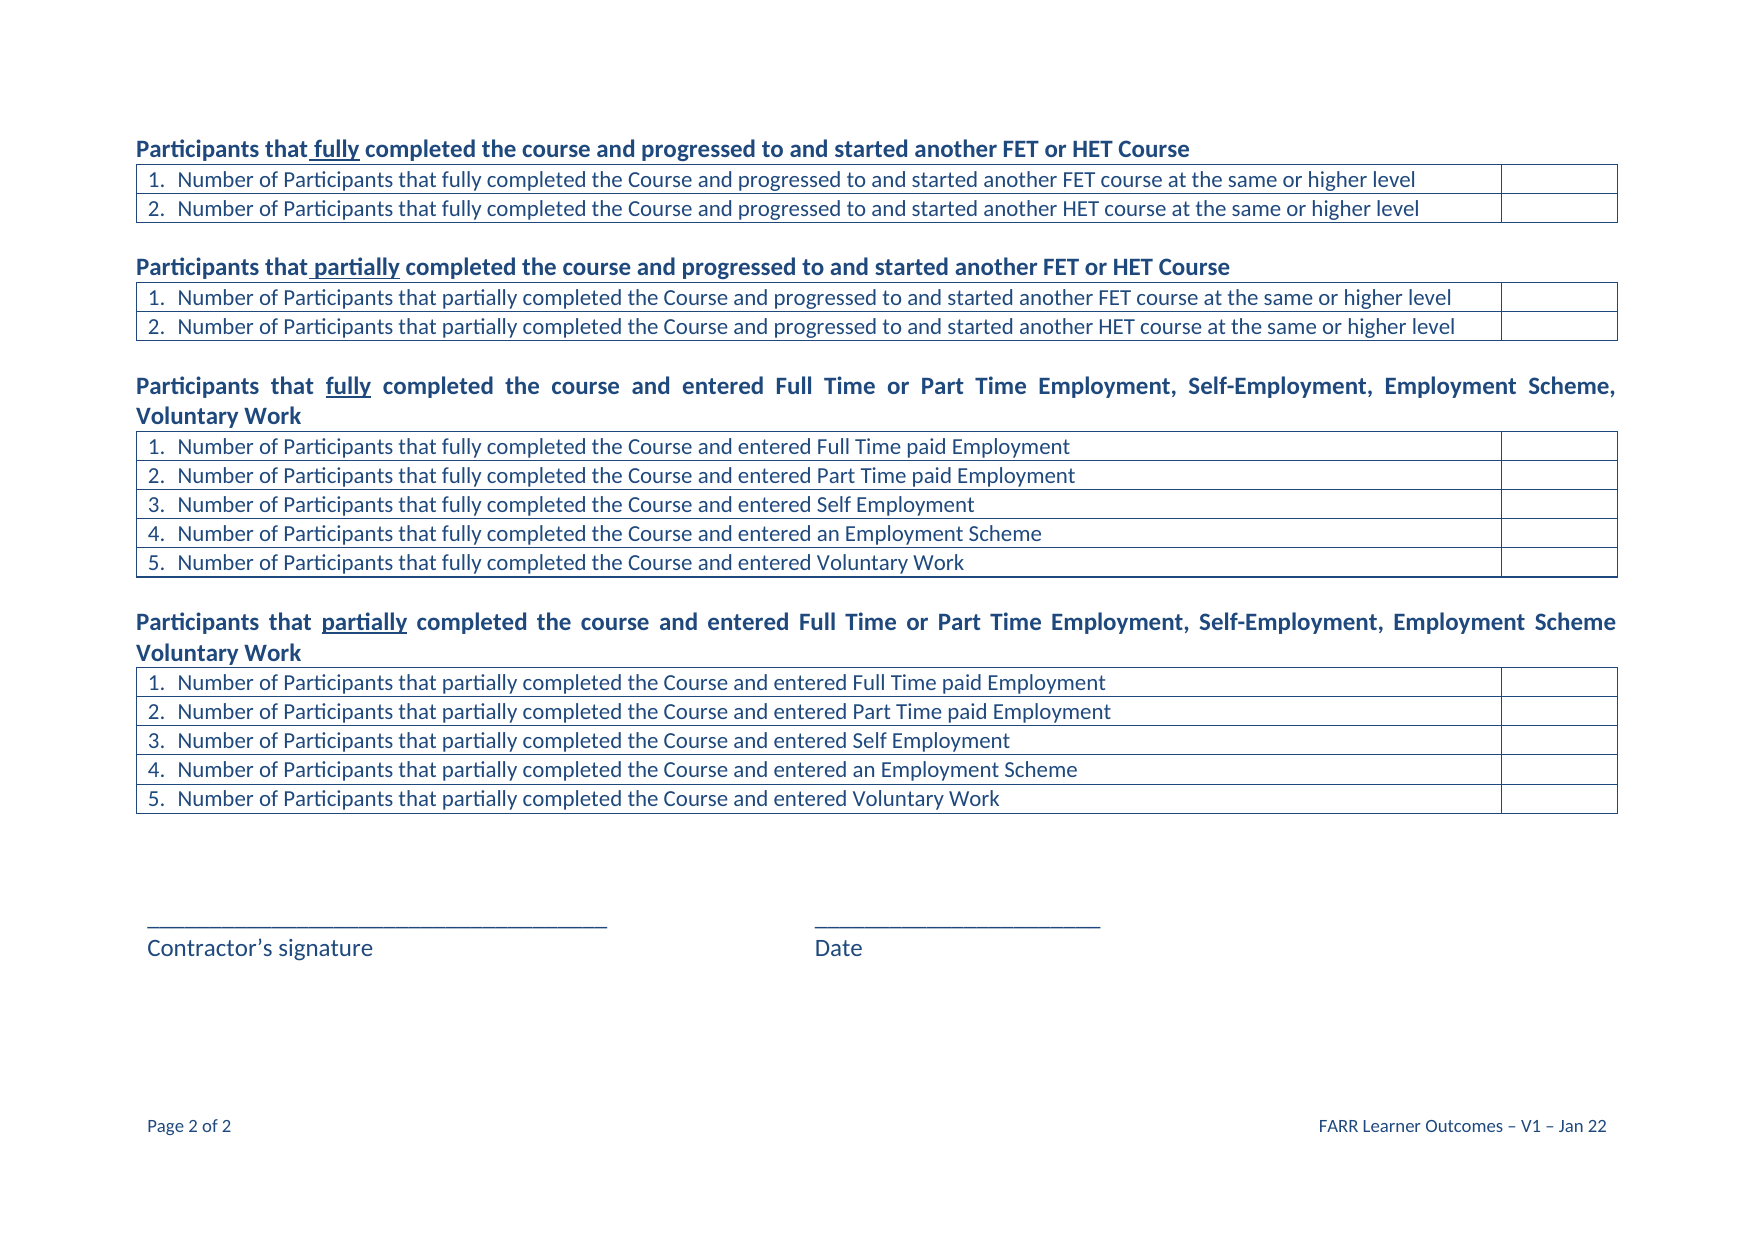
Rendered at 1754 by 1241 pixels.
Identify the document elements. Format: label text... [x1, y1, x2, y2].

table_header [1502, 283, 1617, 311]
table_header Number of Participants that partially completed the Course and progressed to and started another FET course at the same or higher level [137, 283, 1501, 311]
table_header [1502, 668, 1617, 696]
table_cell Number of Participants that fully completed the Course and entered Self Employment [137, 490, 1501, 518]
text Participants that partially completed the course and progressed to and started another FET or HET Course [136, 252, 1618, 282]
table_cell [1502, 755, 1617, 783]
table_cell [1502, 519, 1617, 547]
text Participants that fully completed the course and progressed to and started another FET or HET Course [136, 133, 1618, 164]
table_cell [1502, 548, 1617, 576]
table_cell [1502, 785, 1617, 812]
table_header Number of Participants that partially completed the Course and entered Full Time paid Employment [137, 668, 1501, 696]
table_cell Number of Participants that fully completed the Course and progressed to and started another HET course at the same or higher level [137, 194, 1501, 222]
table_cell Number of Participants that partially completed the Course and entered Voluntary Work [137, 785, 1501, 812]
table_cell [1502, 726, 1617, 754]
table_cell [1502, 194, 1617, 222]
table_header [1502, 432, 1617, 460]
table_cell [1502, 312, 1617, 340]
table_header Number of Participants that fully completed the Course and entered Full Time paid Employment [137, 432, 1501, 460]
table_cell Number of Participants that partially completed the Course and entered Self Employment [137, 726, 1501, 754]
text Participants that fully completed the course and entered Full Time or Part Time Employment, Self-Employment, Employment Scheme, Voluntary Work [136, 370, 1618, 431]
table_header _______________________ Date [803, 871, 1197, 963]
table_cell Number of Participants that fully completed the Course and entered Voluntary Work [137, 548, 1501, 576]
table_cell [1502, 461, 1617, 489]
table_header _____________________________________ Contractor’s signature [136, 871, 803, 963]
table_cell Number of Participants that fully completed the Course and entered Part Time paid Employment [137, 461, 1501, 489]
table_cell Number of Participants that partially completed the Course and progressed to and started another HET course at the same or higher level [137, 312, 1501, 340]
table_cell Number of Participants that partially completed the Course and entered Part Time paid Employment [137, 697, 1501, 725]
table_cell Number of Participants that partially completed the Course and entered an Employment Scheme [137, 755, 1501, 783]
table_cell [1502, 490, 1617, 518]
table_cell Number of Participants that fully completed the Course and entered an Employment Scheme [137, 519, 1501, 547]
table_header [1502, 165, 1617, 193]
text Participants that partially completed the course and entered Full Time or Part Time Employment, Self-Employment, Employment Scheme Voluntary Work [136, 606, 1618, 667]
table_header Number of Participants that fully completed the Course and progressed to and started another FET course at the same or higher level [137, 165, 1501, 193]
table_cell [1502, 697, 1617, 725]
